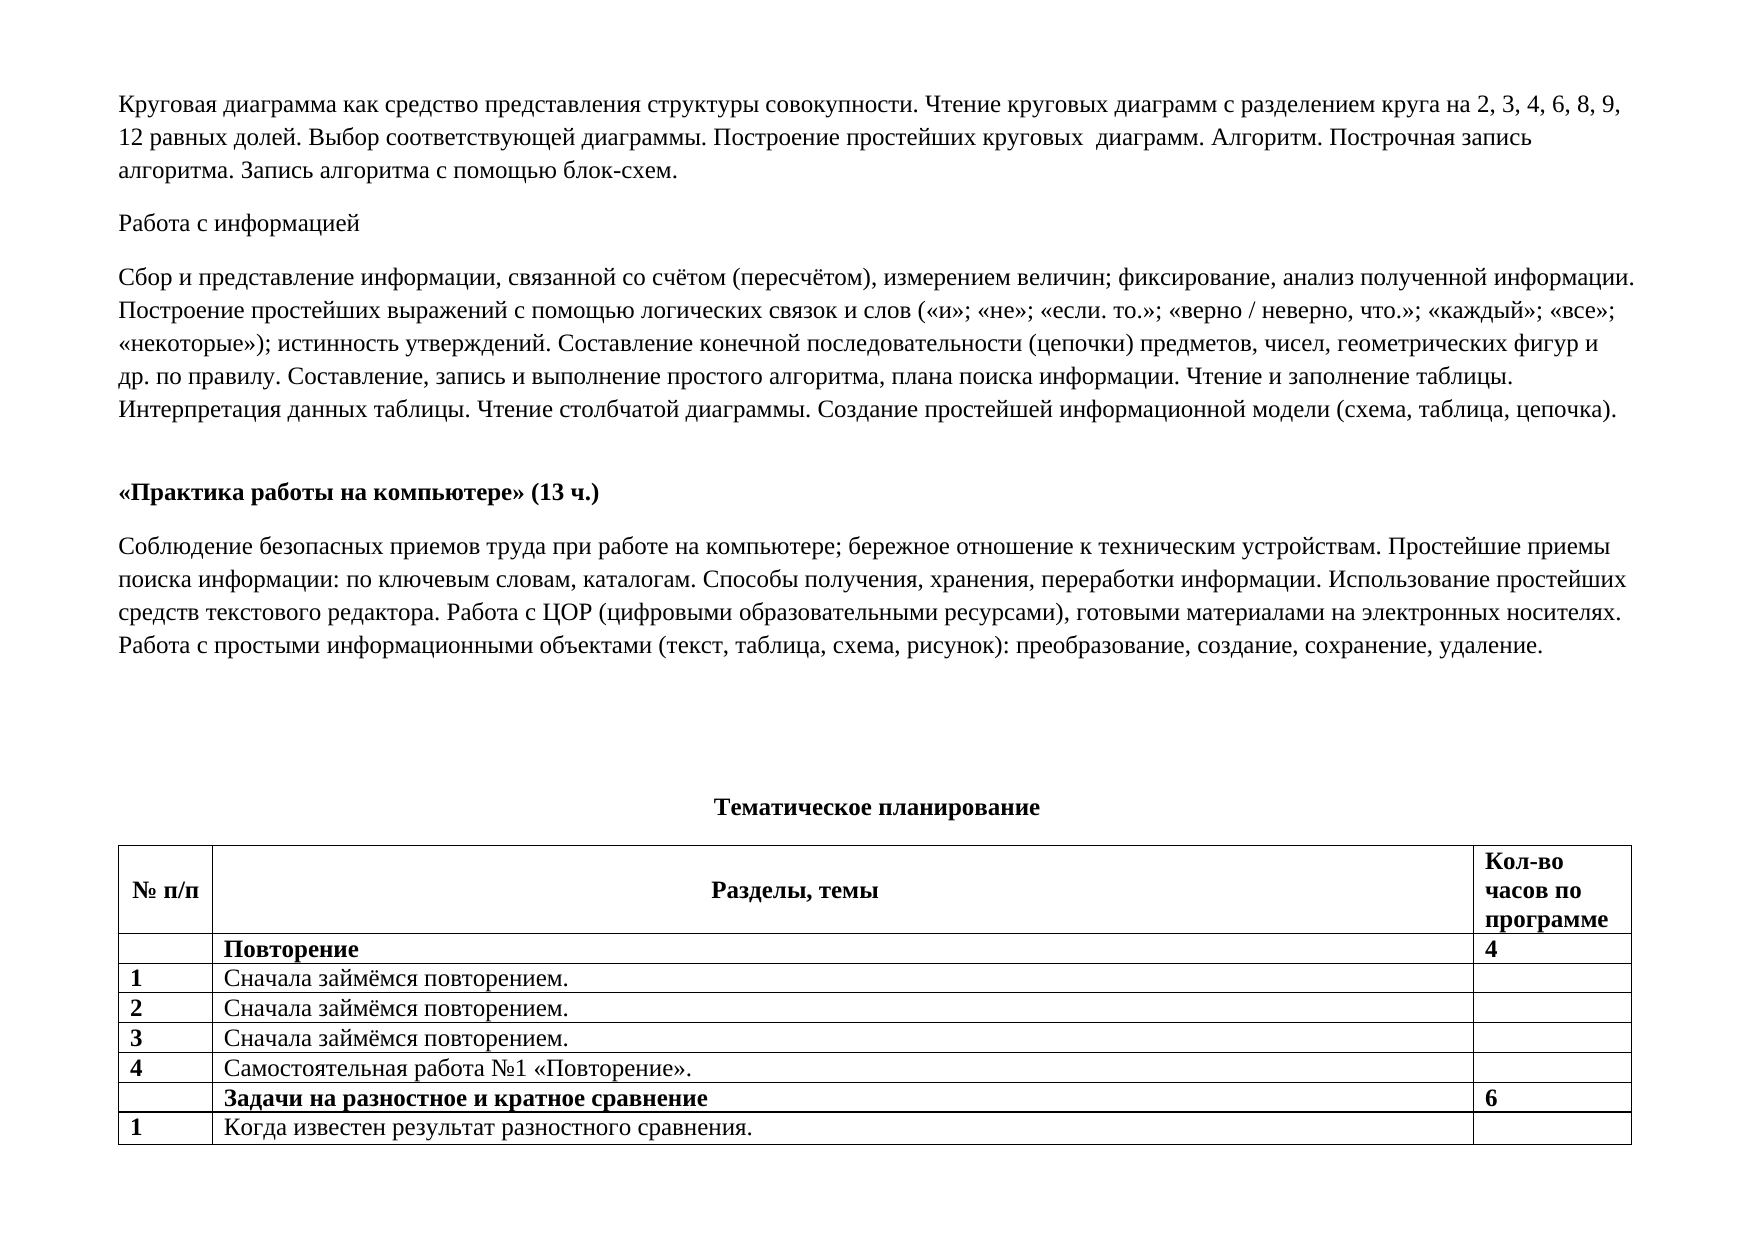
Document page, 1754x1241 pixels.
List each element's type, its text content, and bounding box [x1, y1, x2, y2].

table_cell [1474, 993, 1631, 1022]
table_cell Сначала займёмся повторением. [213, 1023, 1473, 1052]
text «Практика работы на компьютере» (13 ч.) [118, 477, 1636, 506]
table_cell Повторение [213, 934, 1473, 962]
table_cell [1474, 1113, 1631, 1144]
table_cell [119, 934, 212, 962]
text Соблюдение безопасных приемов труда при работе на компьютере; бережное отношение к техническим устройствам. Простейшие приемы поиска информации: по ключевым словам, каталогам. Способы получения, хранения, переработки информации. Использование простейших средств текстового редактора. Работа с ЦОР (цифровыми образовательными ресурсами), готовыми материалами на электронных носителях. Работа с простыми информационными объектами (текст, таблица, схема, рисунок): преобразование, создание, сохранение, удаление. [118, 531, 1636, 659]
table_cell [119, 1083, 212, 1111]
table_cell 4 [119, 1053, 212, 1082]
table_cell Задачи на разностное и кратное сравнение [213, 1083, 1473, 1111]
table_cell 3 [119, 1023, 212, 1052]
table_cell [1474, 1053, 1631, 1082]
table_cell [1474, 964, 1631, 992]
table_cell 2 [119, 993, 212, 1022]
table_header № п/п [119, 846, 212, 933]
text Круговая диаграмма как средство представления структуры совокупности. Чтение круговых диаграмм с разделением круга на 2, 3, 4, 6, 8, 9, 12 равных долей. Выбор соответствующей диаграммы. Построение простейших круговых диаграмм. Алгоритм. Построчная запись алгоритма. Запись алгоритма с помощью блок-схем. [118, 89, 1636, 183]
table_cell Самостоятельная работа №1 «Повторение». [213, 1053, 1473, 1082]
text Тематическое планирование [118, 792, 1636, 820]
table_header Кол-во часов по программе [1474, 846, 1631, 933]
table_cell 1 [119, 964, 212, 992]
table_cell Сначала займёмся повторением. [213, 993, 1473, 1022]
table_cell 6 [1474, 1083, 1631, 1111]
text Сбор и представление информации, связанной со счётом (пересчётом), измерением величин; фиксирование, анализ полученной информации. Построение простейших выражений с помощью логических связок и слов («и»; «не»; «если. то.»; «верно / неверно, что.»; «каждый»; «все»; «некоторые»); истинность утверждений. Составление конечной последовательности (цепочки) предметов, чисел, геометрических фигур и др. по правилу. Составление, запись и выполнение простого алгоритма, плана поиска информации. Чтение и заполнение таблицы. Интерпретация данных таблицы. Чтение столбчатой диаграммы. Создание простейшей информационной модели (схема, таблица, цепочка). [118, 262, 1636, 423]
table_cell 4 [1474, 934, 1631, 962]
table_cell Сначала займёмся повторением. [213, 964, 1473, 992]
text Работа с информацией [118, 208, 1636, 237]
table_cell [213, 1113, 1473, 1144]
table_cell [1474, 1023, 1631, 1052]
table_cell 1 [119, 1113, 212, 1144]
table_header Разделы, темы [213, 846, 1473, 933]
